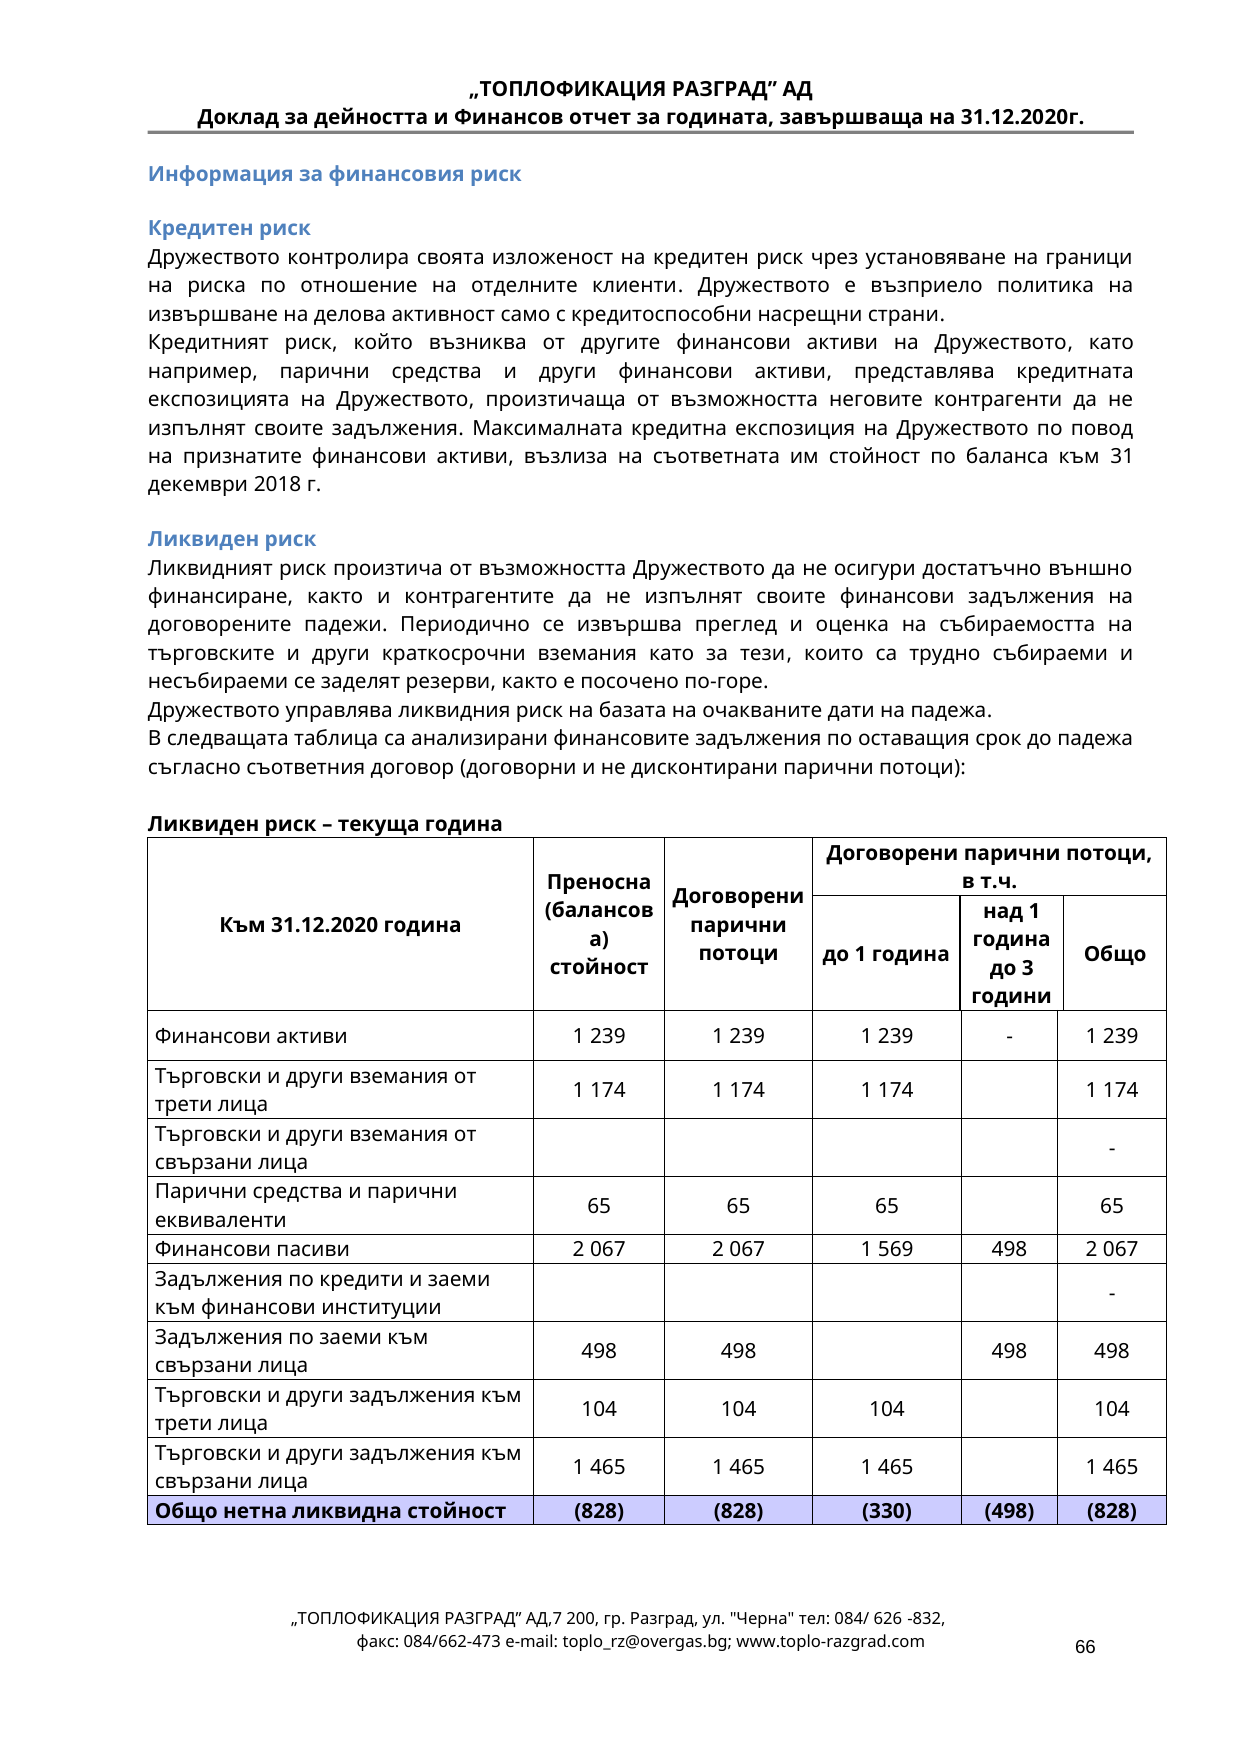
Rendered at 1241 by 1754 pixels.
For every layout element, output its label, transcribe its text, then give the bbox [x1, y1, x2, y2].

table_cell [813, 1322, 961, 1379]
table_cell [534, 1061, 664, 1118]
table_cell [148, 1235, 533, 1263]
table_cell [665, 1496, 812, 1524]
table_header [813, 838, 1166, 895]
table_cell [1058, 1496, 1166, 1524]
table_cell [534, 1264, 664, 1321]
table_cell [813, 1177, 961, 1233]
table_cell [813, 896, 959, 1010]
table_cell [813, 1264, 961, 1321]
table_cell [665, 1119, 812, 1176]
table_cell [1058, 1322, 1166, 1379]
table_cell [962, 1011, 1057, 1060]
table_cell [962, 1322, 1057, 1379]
text Дружеството управлява ликвидния риск на базата на очакваните дати на падежа. [148, 695, 1134, 723]
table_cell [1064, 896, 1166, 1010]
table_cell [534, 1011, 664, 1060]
text Ликвиден риск – текуща година [148, 809, 1134, 837]
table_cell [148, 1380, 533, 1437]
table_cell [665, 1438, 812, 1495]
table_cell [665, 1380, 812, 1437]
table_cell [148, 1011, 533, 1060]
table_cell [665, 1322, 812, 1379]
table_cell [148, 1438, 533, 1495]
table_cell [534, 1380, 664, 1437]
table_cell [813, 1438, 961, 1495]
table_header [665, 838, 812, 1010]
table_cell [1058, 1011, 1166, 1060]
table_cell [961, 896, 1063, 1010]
text Дружеството контролира своята изложеност на кредитен риск чрез установяване на граници на риска по отношение на отделните клиенти. Дружеството е възприело политика на извършване на делова активност само с кредитоспособни насрещни страни. [148, 242, 1134, 327]
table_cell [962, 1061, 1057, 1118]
subtitle Информация за финансовия риск [148, 159, 1134, 187]
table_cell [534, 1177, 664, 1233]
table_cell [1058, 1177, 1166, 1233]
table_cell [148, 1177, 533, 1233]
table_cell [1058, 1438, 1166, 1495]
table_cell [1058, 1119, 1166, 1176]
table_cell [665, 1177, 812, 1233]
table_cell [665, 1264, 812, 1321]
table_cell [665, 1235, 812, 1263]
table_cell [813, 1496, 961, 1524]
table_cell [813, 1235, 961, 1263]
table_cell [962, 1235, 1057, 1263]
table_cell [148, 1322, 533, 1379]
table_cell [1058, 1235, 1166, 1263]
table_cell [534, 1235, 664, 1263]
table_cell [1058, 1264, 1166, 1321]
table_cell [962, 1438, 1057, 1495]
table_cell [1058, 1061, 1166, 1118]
subtitle Ликвиден риск [148, 524, 1134, 553]
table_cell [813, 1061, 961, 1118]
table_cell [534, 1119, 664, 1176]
subtitle Кредитен риск [148, 213, 1134, 242]
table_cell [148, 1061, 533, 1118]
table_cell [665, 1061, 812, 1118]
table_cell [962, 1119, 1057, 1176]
text Кредитният риск, който възниква от другите финансови активи на Дружеството, като например, парични средства и други финансови активи, представлява кредитната експозицията на Дружеството, произтичаща от възможността неговите контрагенти да не изпълнят своите задължения. Максималната кредитна експозиция на Дружеството по повод на признатите финансови активи, възлиза на съответната им стойност по баланса към 31 декември 2018 г. [148, 327, 1134, 498]
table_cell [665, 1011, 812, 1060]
text В следващата таблица са анализирани финансовите задължения по оставащия срок до падежа съгласно съответния договор (договорни и не дисконтирани парични потоци): [148, 723, 1134, 780]
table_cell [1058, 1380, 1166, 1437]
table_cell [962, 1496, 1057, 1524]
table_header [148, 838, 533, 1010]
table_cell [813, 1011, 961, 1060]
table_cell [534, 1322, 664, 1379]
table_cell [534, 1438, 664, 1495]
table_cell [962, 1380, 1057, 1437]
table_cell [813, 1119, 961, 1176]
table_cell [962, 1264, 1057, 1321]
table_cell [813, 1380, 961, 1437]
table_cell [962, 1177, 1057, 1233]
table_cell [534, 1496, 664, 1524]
text Ликвидният риск произтича от възможността Дружеството да не осигури достатъчно външно финансиране, както и контрагентите да не изпълнят своите финансови задължения на договорените падежи. Периодично се извършва преглед и оценка на събираемостта на търговските и други краткосрочни вземания като за тези, които са трудно събираеми и несъбираеми се заделят резерви, както е посочено по-горе. [148, 553, 1134, 695]
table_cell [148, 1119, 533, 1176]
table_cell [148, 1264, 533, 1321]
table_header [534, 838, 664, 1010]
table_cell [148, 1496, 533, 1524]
